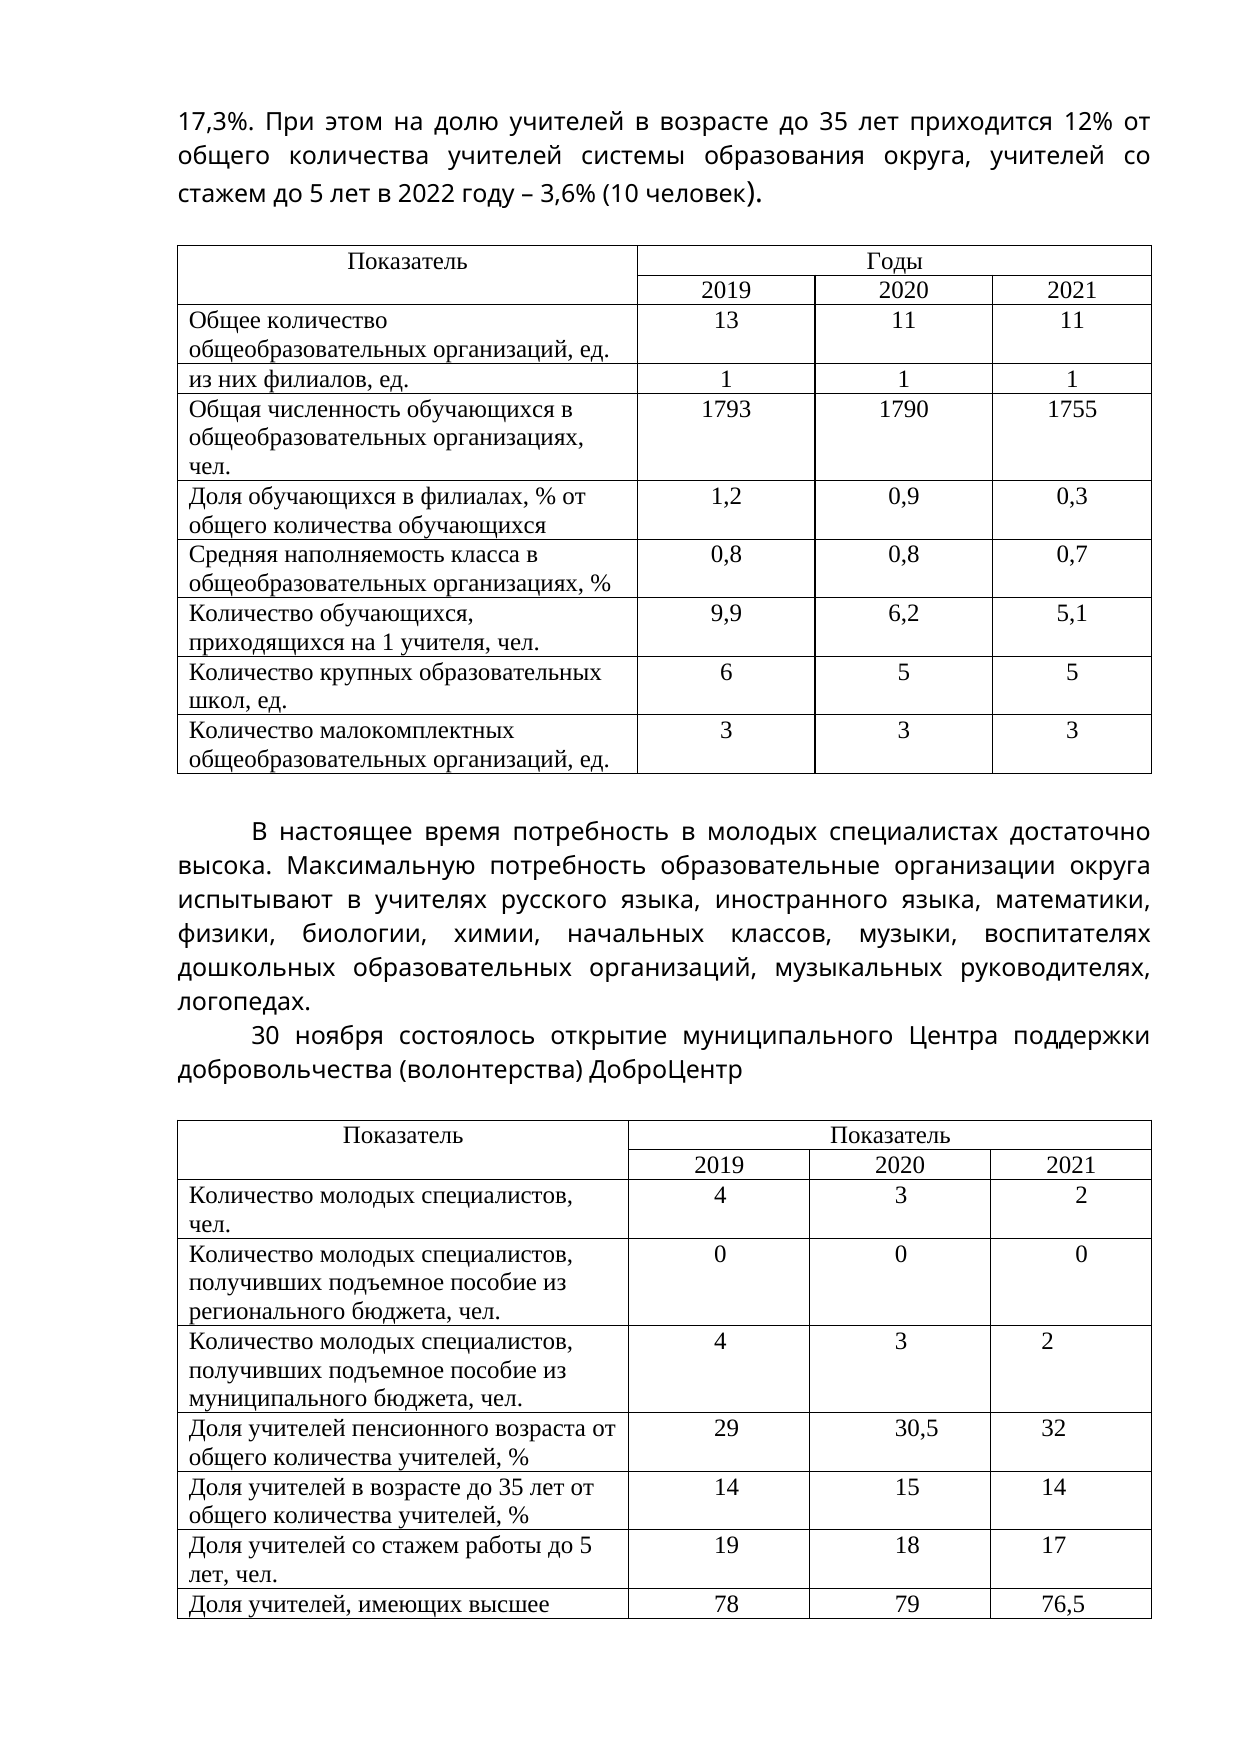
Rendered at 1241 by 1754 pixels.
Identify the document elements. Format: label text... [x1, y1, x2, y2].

table_cell 0 [991, 1239, 1151, 1325]
table_cell 4 [629, 1326, 809, 1412]
table_cell 9,9 [638, 598, 814, 656]
table_cell 2019 [638, 276, 814, 304]
table_cell 3 [993, 715, 1151, 773]
table_cell 14 [629, 1472, 809, 1529]
table_cell Доля учителей со стажем работы до 5 лет, чел. [178, 1530, 628, 1588]
table_cell 2020 [810, 1150, 990, 1179]
table_cell Доля учителей пенсионного возраста от общего количества учителей, % [178, 1413, 628, 1471]
table_cell из них филиалов, ед. [178, 364, 637, 393]
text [177, 103, 1152, 211]
table_cell 1,2 [638, 481, 814, 538]
table_cell Количество обучающихся, приходящихся на 1 учителя, чел. [178, 598, 637, 656]
table_cell 0,8 [638, 540, 814, 597]
table_cell 1790 [816, 394, 992, 480]
table_cell 19 [629, 1530, 809, 1588]
table_cell Доля учителей в возрасте до 35 лет от общего количества учителей, % [178, 1472, 628, 1529]
table_header Годы [638, 246, 1151, 274]
table_cell 2019 [629, 1150, 809, 1179]
table_cell 78 [629, 1589, 809, 1618]
table_cell 1 [638, 364, 814, 393]
table_cell 1 [993, 364, 1151, 393]
table_cell Количество молодых специалистов, чел. [178, 1180, 628, 1238]
table_cell 5,1 [993, 598, 1151, 656]
table_cell Общая численность обучающихся в общеобразовательных организациях, чел. [178, 394, 637, 480]
table_cell 32 [991, 1413, 1151, 1471]
table_cell 1793 [638, 394, 814, 480]
table_cell Общее количество общеобразовательных организаций, ед. [178, 305, 637, 363]
table_header Показатель [178, 1121, 628, 1179]
table_cell 13 [638, 305, 814, 363]
table_cell 30,5 [810, 1413, 990, 1471]
table_cell 4 [629, 1180, 809, 1238]
table_cell 18 [810, 1530, 990, 1588]
table_cell 2021 [993, 276, 1151, 304]
table_cell Количество молодых специалистов, получивших подъемное пособие из регионального бюджета, чел. [178, 1239, 628, 1325]
table_cell 0,7 [993, 540, 1151, 597]
table_cell 6 [638, 657, 814, 714]
table_cell Количество молодых специалистов, получивших подъемное пособие из муниципального бюджета, чел. [178, 1326, 628, 1412]
table_cell 3 [816, 715, 992, 773]
table_cell 3 [810, 1326, 990, 1412]
table_cell 3 [638, 715, 814, 773]
table_cell 2021 [991, 1150, 1151, 1179]
table_header Показатель [629, 1121, 1151, 1149]
table_cell Количество малокомплектных общеобразовательных организаций, ед. [178, 715, 637, 773]
table_cell 0 [629, 1239, 809, 1325]
table_cell 3 [810, 1180, 990, 1238]
table_cell 2 [991, 1326, 1151, 1412]
table_cell 11 [816, 305, 992, 363]
table_cell 0 [810, 1239, 990, 1325]
table_cell 17 [991, 1530, 1151, 1588]
table_cell Средняя наполняемость класса в общеобразовательных организациях, % [178, 540, 637, 597]
table_cell 0,8 [816, 540, 992, 597]
table_cell 15 [810, 1472, 990, 1529]
table_cell 6,2 [816, 598, 992, 656]
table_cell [178, 1589, 628, 1618]
table_cell 0,3 [993, 481, 1151, 538]
table_cell 2 [991, 1180, 1151, 1238]
text В настоящее время потребность в молодых специалистах достаточно высока. Максимальную потребность образовательные организации округа испытывают в учителях русского языка, иностранного языка, математики, физики, биологии, химии, начальных классов, музыки, воспитателях дошкольных образовательных организаций, музыкальных руководителях, логопедах. [177, 813, 1152, 1018]
table_cell 79 [810, 1589, 990, 1618]
table_cell 1755 [993, 394, 1151, 480]
table_cell 11 [993, 305, 1151, 363]
table_cell 76,5 [991, 1589, 1151, 1618]
table_cell 1 [816, 364, 992, 393]
table_cell Доля обучающихся в филиалах, % от общего количества обучающихся [178, 481, 637, 538]
table_cell 29 [629, 1413, 809, 1471]
text 30 ноября состоялось открытие муниципального Центра поддержки добровольчества (волонтерства) ДоброЦентр [177, 1018, 1152, 1086]
table_cell 2020 [816, 276, 992, 304]
table_cell 5 [816, 657, 992, 714]
table_cell 5 [993, 657, 1151, 714]
table_cell Количество крупных образовательных школ, ед. [178, 657, 637, 714]
table_cell 0,9 [816, 481, 992, 538]
table_header Показатель [178, 246, 637, 304]
table_cell 14 [991, 1472, 1151, 1529]
